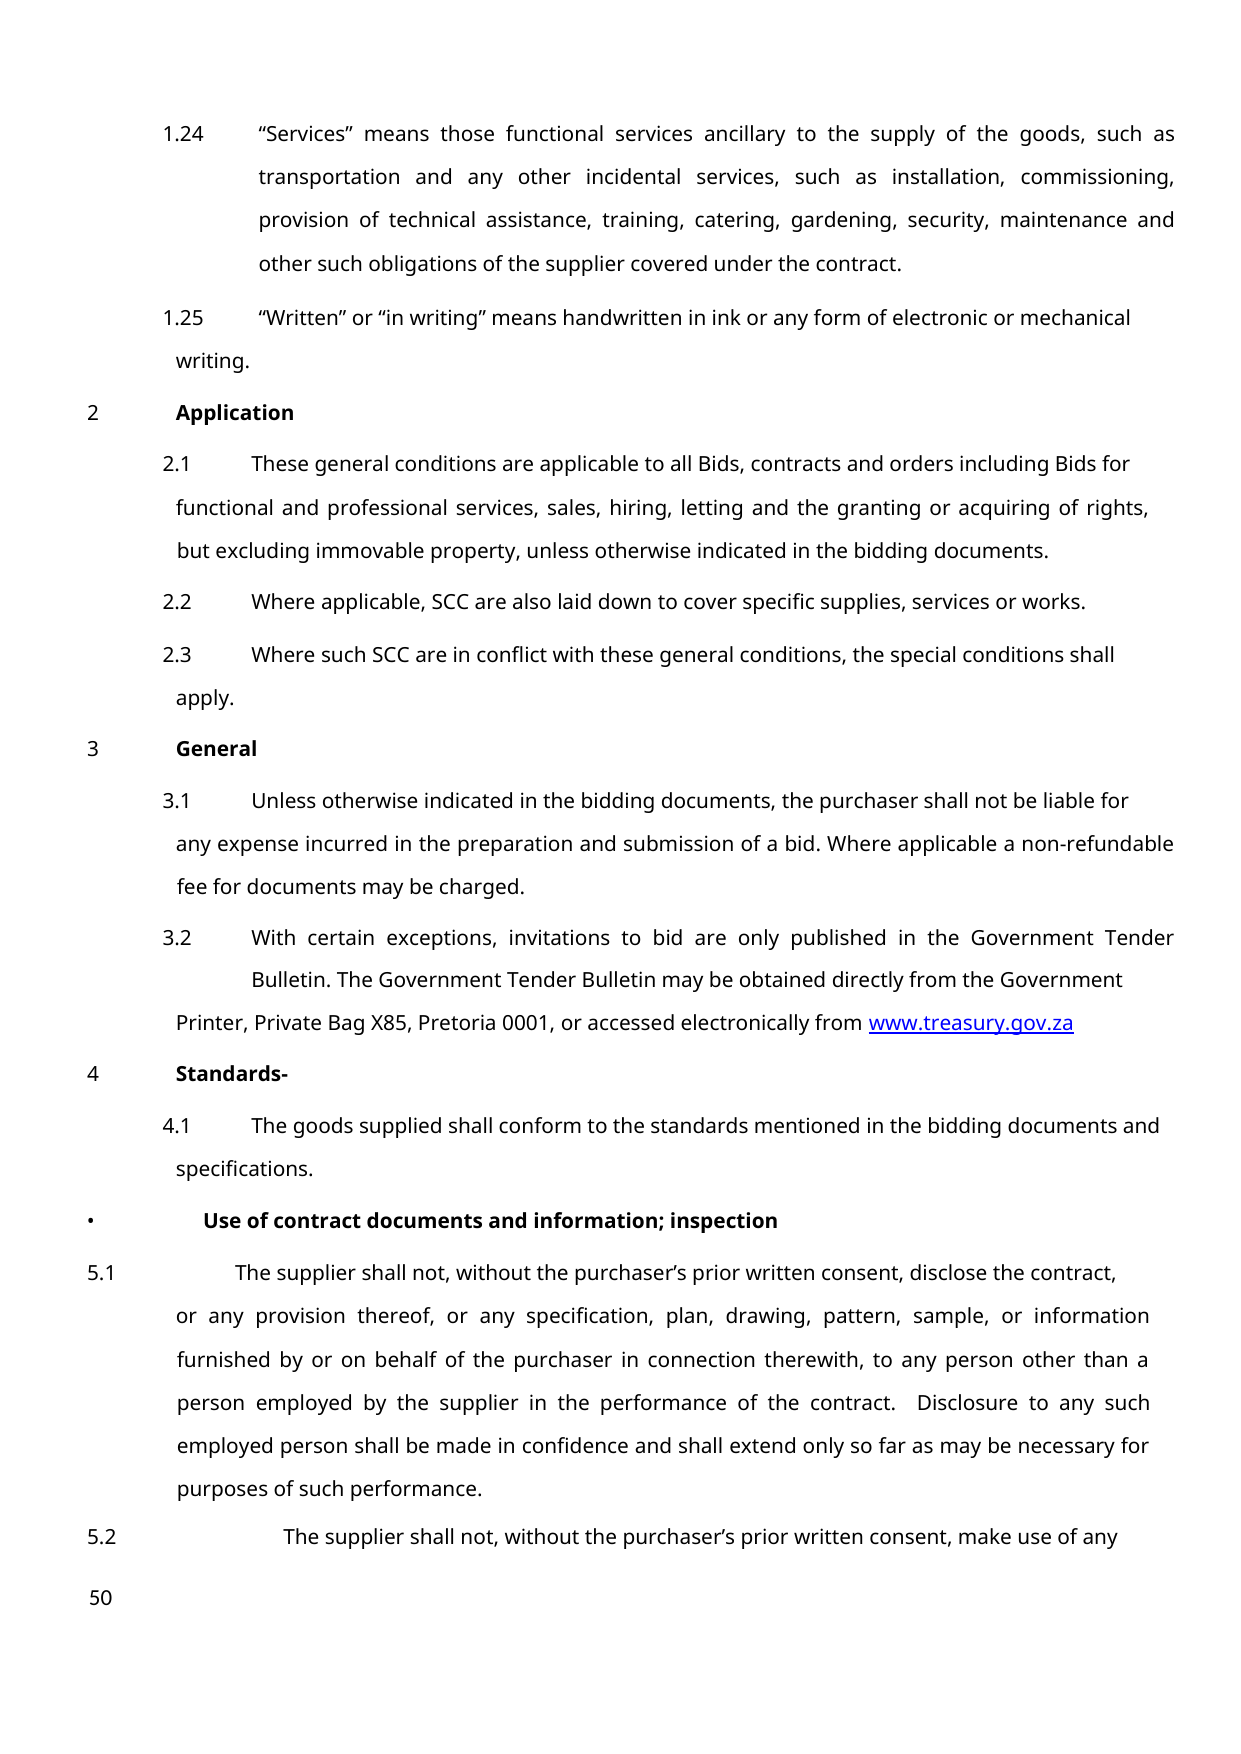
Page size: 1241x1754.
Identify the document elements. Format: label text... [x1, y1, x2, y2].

list General [87, 734, 1211, 762]
text Printer, Private Bag X85, Pretoria 0001, or accessed electronically from www.treasury.gov.za [176, 1008, 1176, 1037]
text functional and professional services, sales, hiring, letting and the granting or acquiring of rights, but excluding immovable property, unless otherwise indicated in the bidding documents. [176, 493, 1151, 564]
text or any provision thereof, or any specification, plan, drawing, pattern, sample, or information furnished by or on behalf of the purchaser in connection therewith, to any person other than a person employed by the supplier in the performance of the contract. Disclosure to any such employed person shall be made in confidence and shall extend only so far as may be necessary for purposes of such performance. [176, 1302, 1151, 1503]
text apply. [176, 683, 1176, 712]
list Where applicable, SCC are also laid down to cover specific supplies, services or works. [162, 587, 1176, 616]
list Standards- [87, 1059, 1211, 1087]
text • Use of contract documents and information; inspection [87, 1207, 1211, 1235]
text 5.1 The supplier shall not, without the purchaser’s prior written consent, disclose the contract, [87, 1258, 1211, 1287]
list “Written” or “in writing” means handwritten in ink or any form of electronic or mechanical [162, 303, 1176, 332]
text any expense incurred in the preparation and submission of a bid. Where applicable a non-refundable fee for documents may be charged. [176, 829, 1176, 901]
list With certain exceptions, invitations to bid are only published in the Government Tender Bulletin. The Government Tender Bulletin may be obtained directly from the Government [162, 923, 1176, 994]
list The goods supplied shall conform to the standards mentioned in the bidding documents and [162, 1111, 1176, 1139]
list Application [87, 398, 1211, 426]
text 5.2 The supplier shall not, without the purchaser’s prior written consent, make use of any [87, 1522, 1211, 1550]
text specifications. [176, 1154, 1176, 1182]
list Unless otherwise indicated in the bidding documents, the purchaser shall not be liable for [162, 786, 1176, 814]
list Where such SCC are in conflict with these general conditions, the special conditions shall [162, 640, 1176, 668]
text writing. [176, 346, 1176, 375]
list “Services” means those functional services ancillary to the supply of the goods, such as transportation and any other incidental services, such as installation, commissioning, provision of technical assistance, training, catering, gardening, security, maintenance and other such obligations of the supplier covered under the contract. [162, 119, 1176, 277]
list These general conditions are applicable to all Bids, contracts and orders including Bids for [162, 449, 1176, 478]
